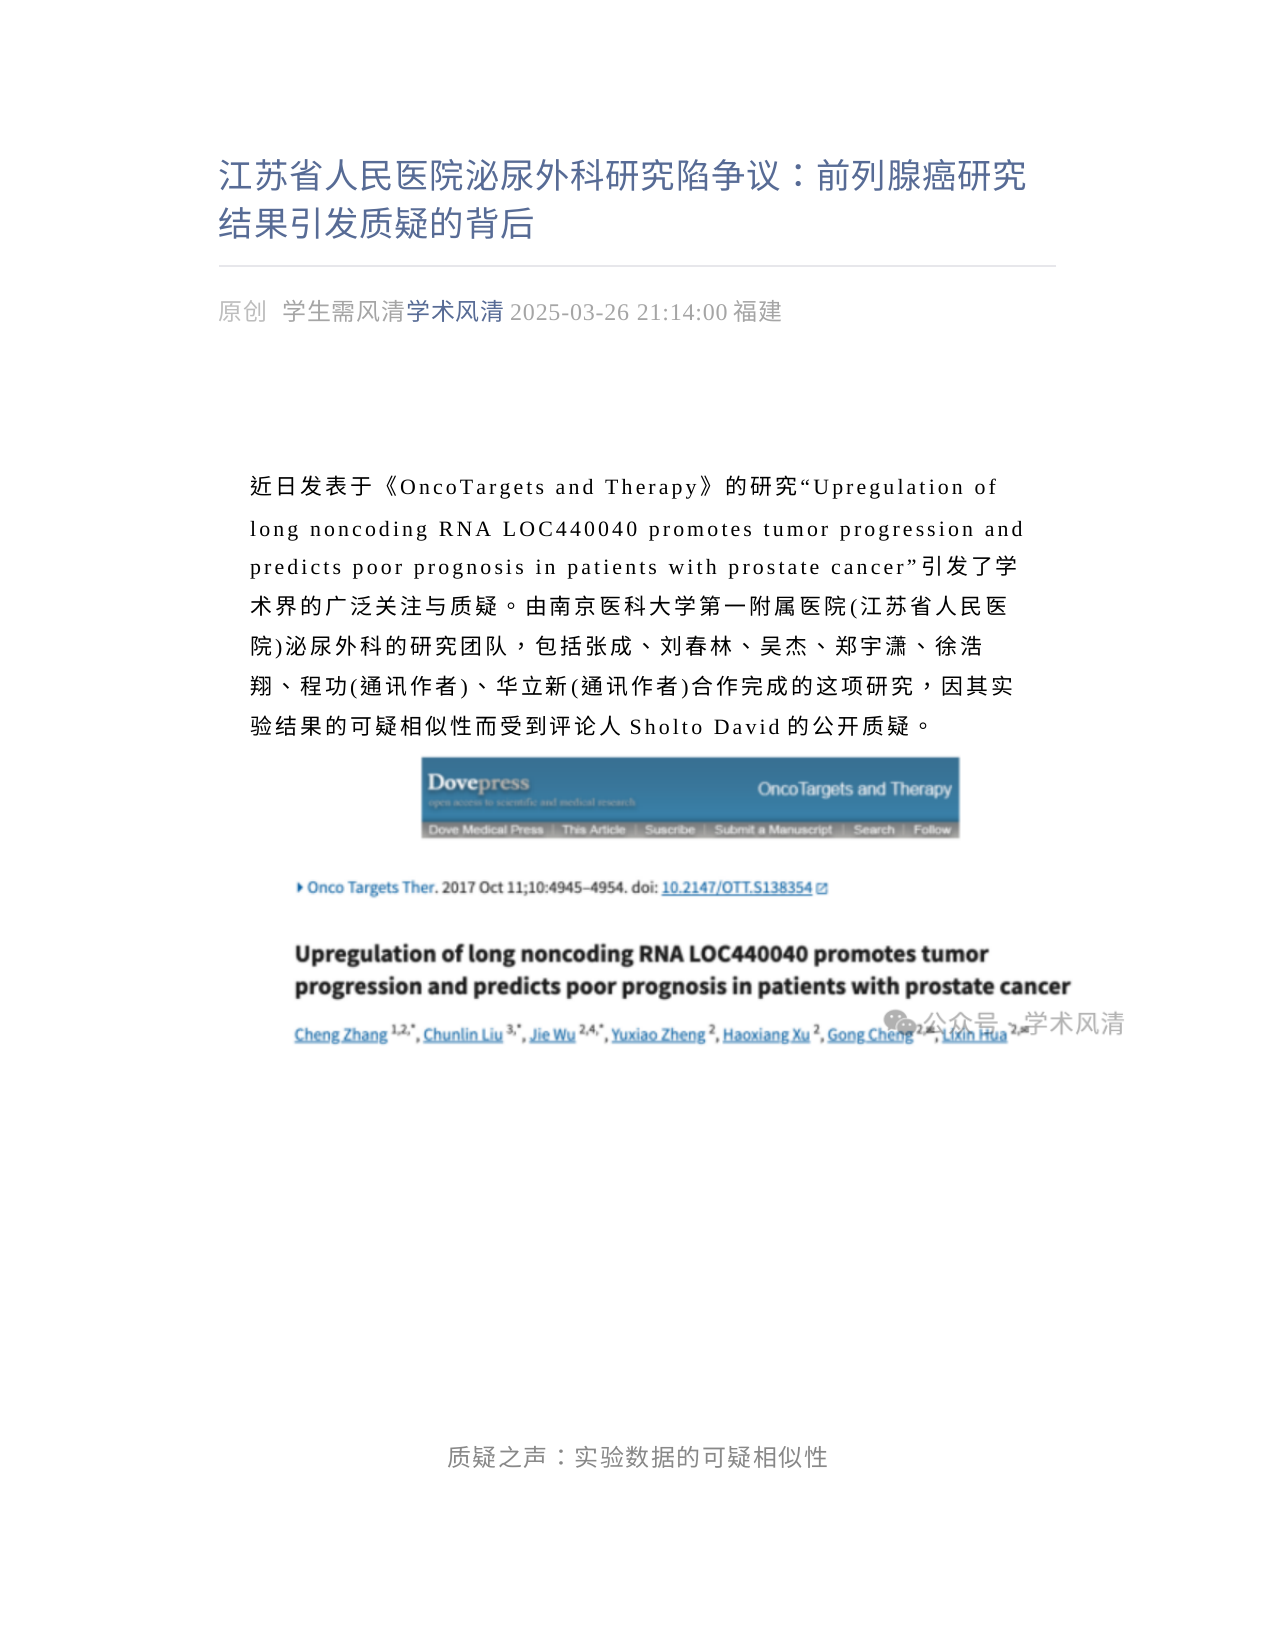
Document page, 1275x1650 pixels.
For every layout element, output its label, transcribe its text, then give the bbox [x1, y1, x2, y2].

text 近日发表于《OncoTargets and Therapy》的研究“Upregulation of long noncoding RNA LOC440040 promotes tumor progression and predicts poor prognosis in patients with prostate cancer”引发了学术界的广泛关注与质疑。由南京医科大学第一附属医院(江苏省人民医院)泌尿外科的研究团队，包括张成、刘春林、吴杰、郑宇潇、徐浩翔、程功(通讯作者)、华立新(通讯作者)合作完成的这项研究，因其实验结果的可疑相似性而受到评论人Sholto David的公开质疑。 [235, 461, 1039, 741]
title 江苏省人民医院泌尿外科研究陷争议：前列腺癌研究结果引发质疑的背后 [219, 150, 1056, 265]
picture [253, 740, 1154, 1060]
text 质疑之声：实验数据的可疑相似性 [264, 1427, 1011, 1474]
list 原创 学生需风清学术风清2025-03-26 21:14:00福建 [219, 287, 1056, 327]
